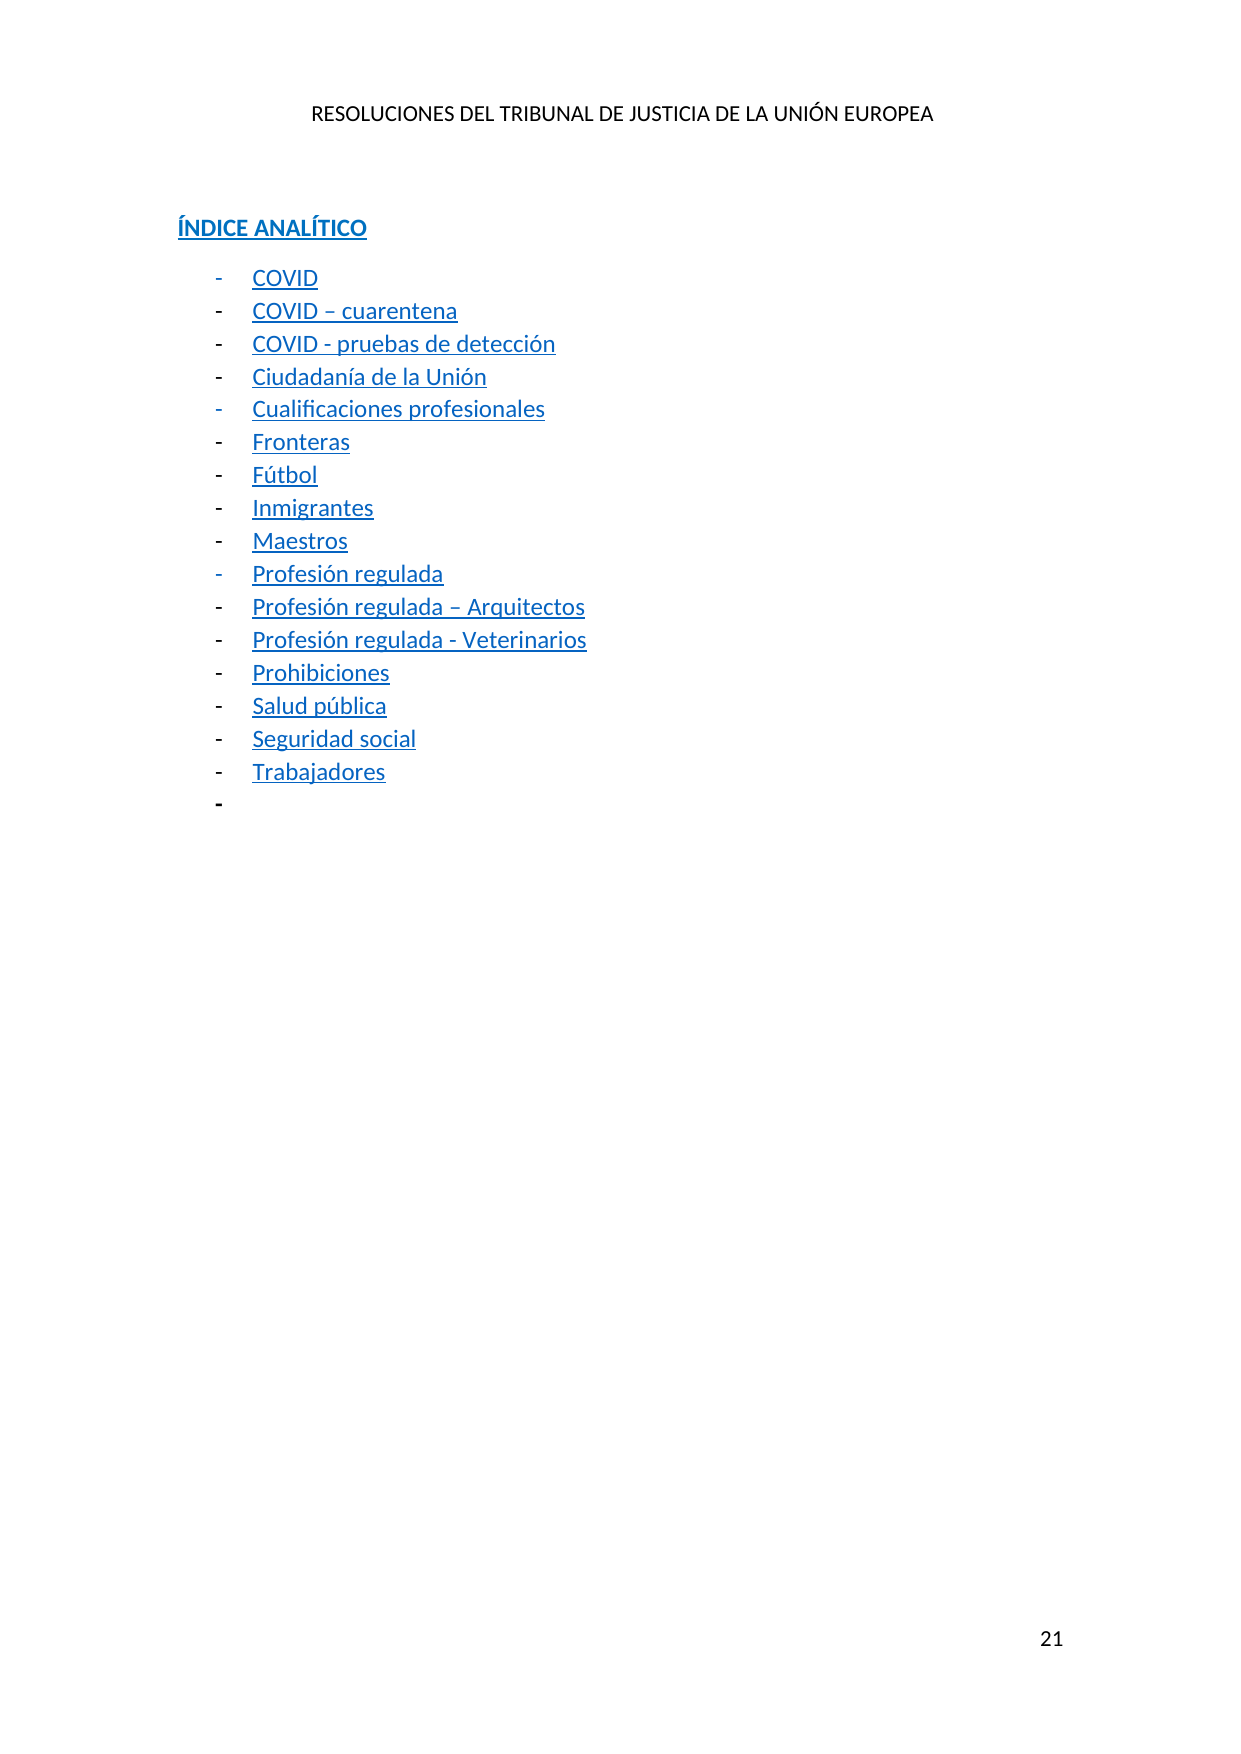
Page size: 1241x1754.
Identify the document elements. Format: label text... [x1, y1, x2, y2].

list Ciudadanía de la Unión [215, 361, 1063, 391]
list Salud pública [215, 690, 1063, 720]
list Profesión regulada – Arquitectos [215, 591, 1063, 622]
list Prohibiciones [215, 657, 1063, 687]
list Maestros [215, 525, 1063, 556]
list Fútbol [215, 459, 1063, 490]
list Trabajadores [215, 756, 1063, 786]
list COVID - pruebas de detección [215, 328, 1063, 358]
list Cualificaciones profesionales [215, 394, 1063, 424]
list Inmigrantes [215, 492, 1063, 523]
list Fronteras [215, 427, 1063, 457]
text ÍNDICE ANALÍTICO [177, 212, 1063, 243]
list COVID [215, 262, 1063, 292]
list Profesión regulada - Veterinarios [215, 624, 1063, 654]
list Seguridad social [215, 723, 1063, 753]
list COVID – cuarentena [215, 295, 1063, 325]
list Profesión regulada [215, 558, 1063, 589]
